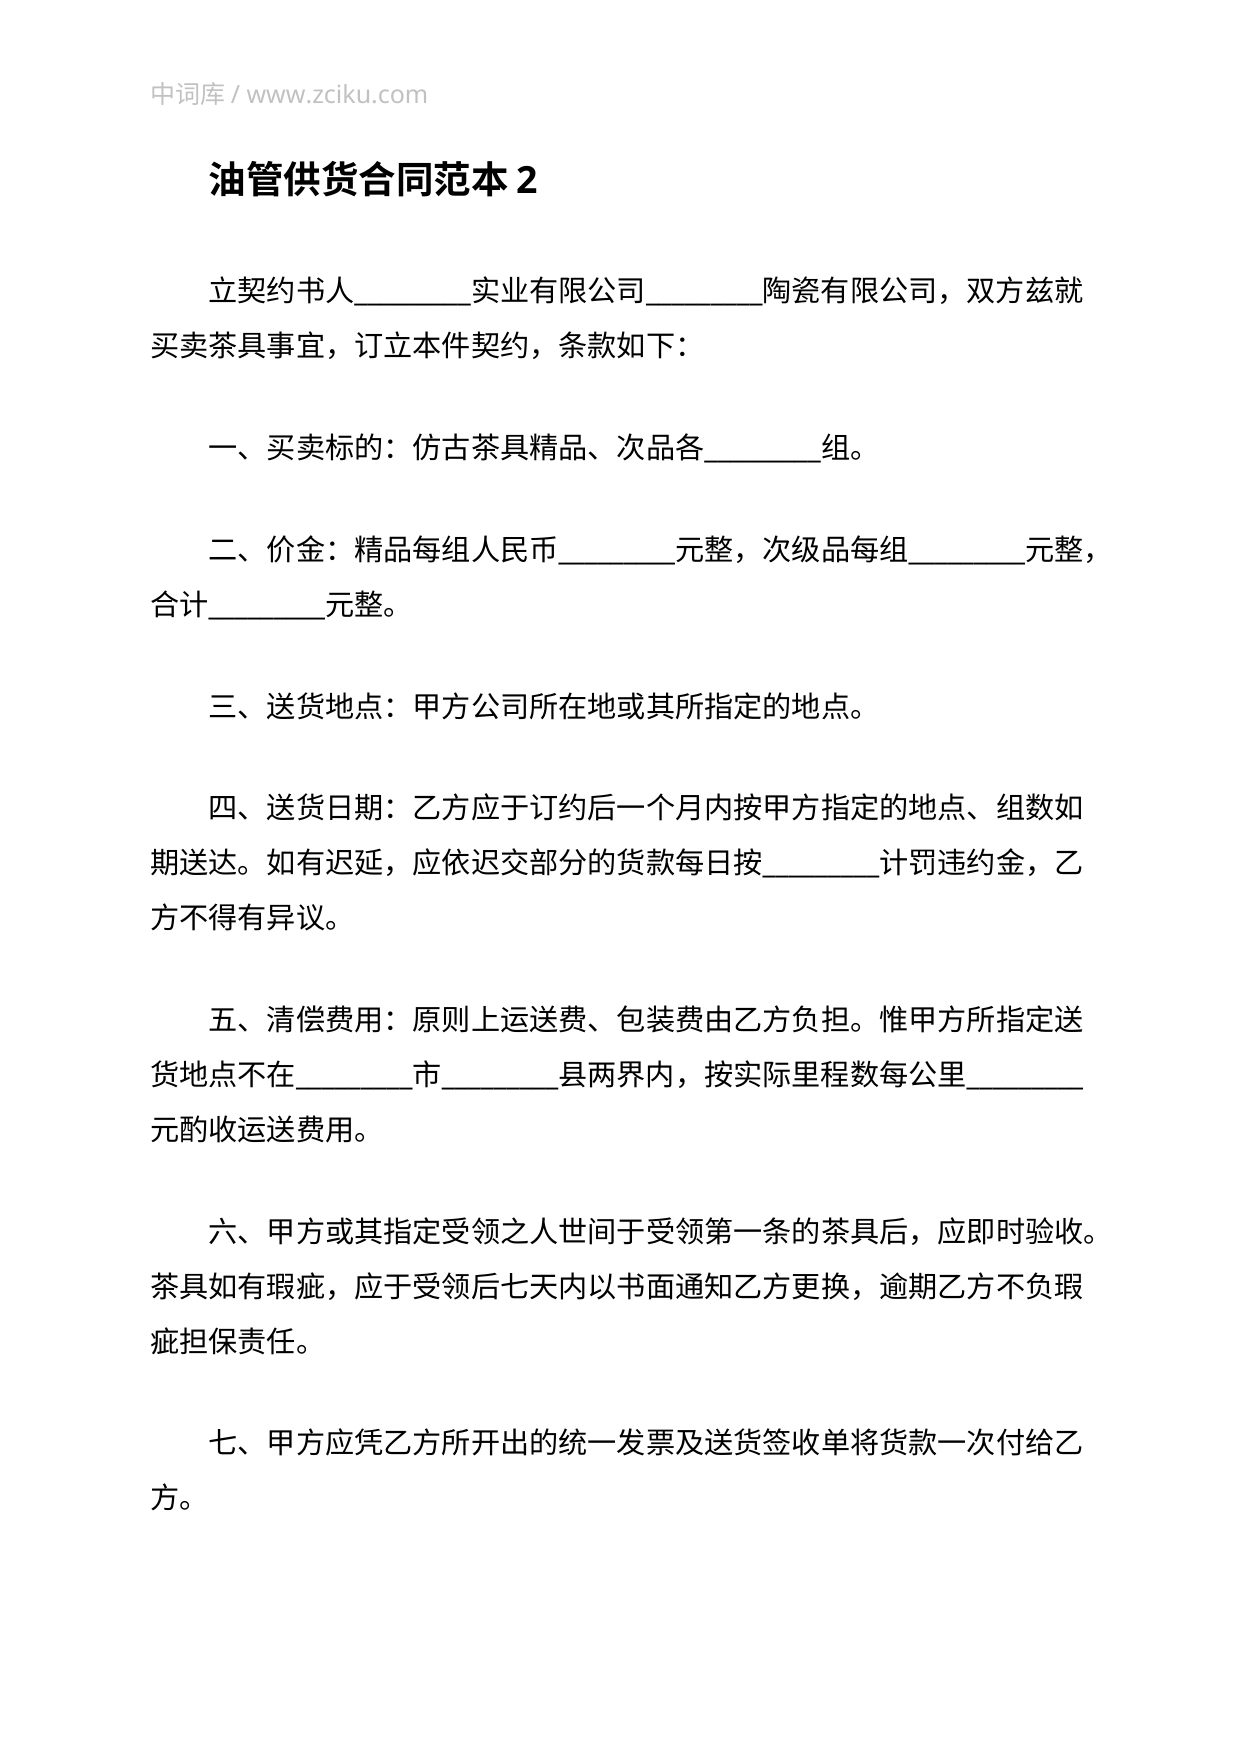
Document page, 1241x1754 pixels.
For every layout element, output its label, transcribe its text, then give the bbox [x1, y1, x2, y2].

text 二、价金：精品每组人民币_________元整，次级品每组_________元整，合计_________元整。 [150, 526, 1090, 624]
text 一、买卖标的：仿古茶具精品、次品各_________组。 [150, 424, 1090, 467]
text 六、甲方或其指定受领之人世间于受领第一条的茶具后，应即时验收。茶具如有瑕疵，应于受领后七天内以书面通知乙方更换，逾期乙方不负瑕疵担保责任。 [150, 1208, 1090, 1361]
text 立契约书人_________实业有限公司_________陶瓷有限公司，双方兹就买卖茶具事宜，订立本件契约，条款如下： [150, 268, 1090, 365]
text 四、送货日期：乙方应于订约后一个月内按甲方指定的地点、组数如期送达。如有迟延，应依迟交部分的货款每日按_________计罚违约金，乙方不得有异议。 [150, 785, 1090, 937]
text 五、清偿费用：原则上运送费、包装费由乙方负担。惟甲方所指定送货地点不在_________市_________县两界内，按实际里程数每公里_________元酌收运送费用。 [150, 997, 1090, 1149]
text 三、送货地点：甲方公司所在地或其所指定的地点。 [150, 683, 1090, 726]
text 油管供货合同范本2 [150, 150, 1090, 204]
text 七、甲方应凭乙方所开出的统一发票及送货签收单将货款一次付给乙方。 [150, 1420, 1090, 1517]
